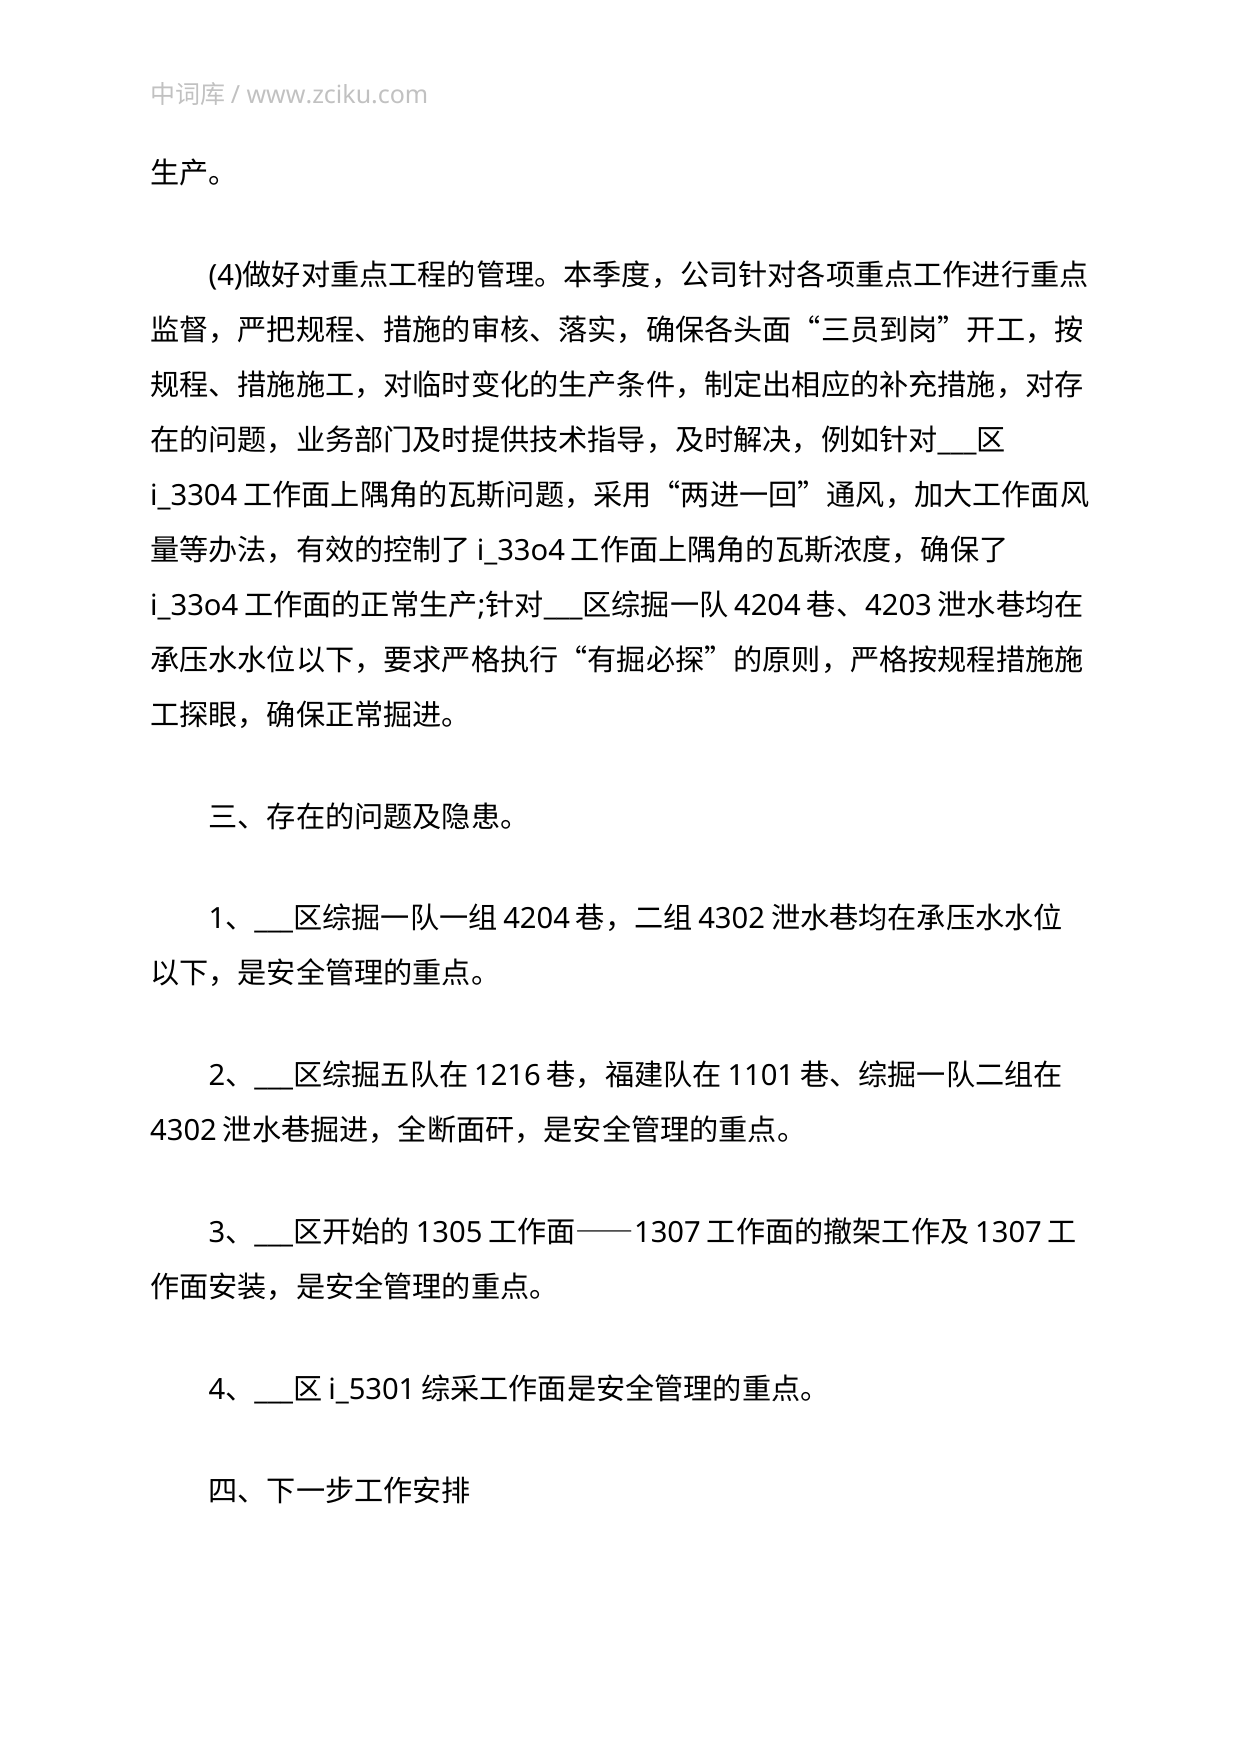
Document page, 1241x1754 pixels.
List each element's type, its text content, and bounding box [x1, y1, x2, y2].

text (4)做好对重点工程的管理。本季度，公司针对各项重点工作进行重点监督，严把规程、措施的审核、落实，确保各头面“三员到岗”开工，按规程、措施施工，对临时变化的生产条件，制定出相应的补充措施，对存在的问题，业务部门及时提供技术指导，及时解决，例如针对___区i_3304工作面上隅角的瓦斯问题，采用“两进一回”通风，加大工作面风量等办法，有效的控制了i_33o4工作面上隅角的瓦斯浓度，确保了i_33o4工作面的正常生产;针对___区综掘一队4204巷、4203泄水巷均在承压水水位以下，要求严格执行“有掘必探”的原则，严格按规程措施施工探眼，确保正常掘进。 [150, 252, 1090, 734]
text 4、___区i_5301综采工作面是安全管理的重点。 [150, 1366, 1090, 1408]
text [150, 150, 1090, 192]
text 1、___区综掘一队一组4204巷，二组4302泄水巷均在承压水水位以下，是安全管理的重点。 [150, 895, 1090, 992]
text 三、存在的问题及隐患。 [150, 793, 1090, 836]
text 2、___区综掘五队在1216巷，福建队在1101巷、综掘一队二组在4302泄水巷掘进，全断面矸，是安全管理的重点。 [150, 1052, 1090, 1149]
text 四、下一步工作安排 [150, 1467, 1090, 1510]
text 3、___区开始的1305工作面——1307工作面的撤架工作及1307工作面安装，是安全管理的重点。 [150, 1209, 1090, 1306]
